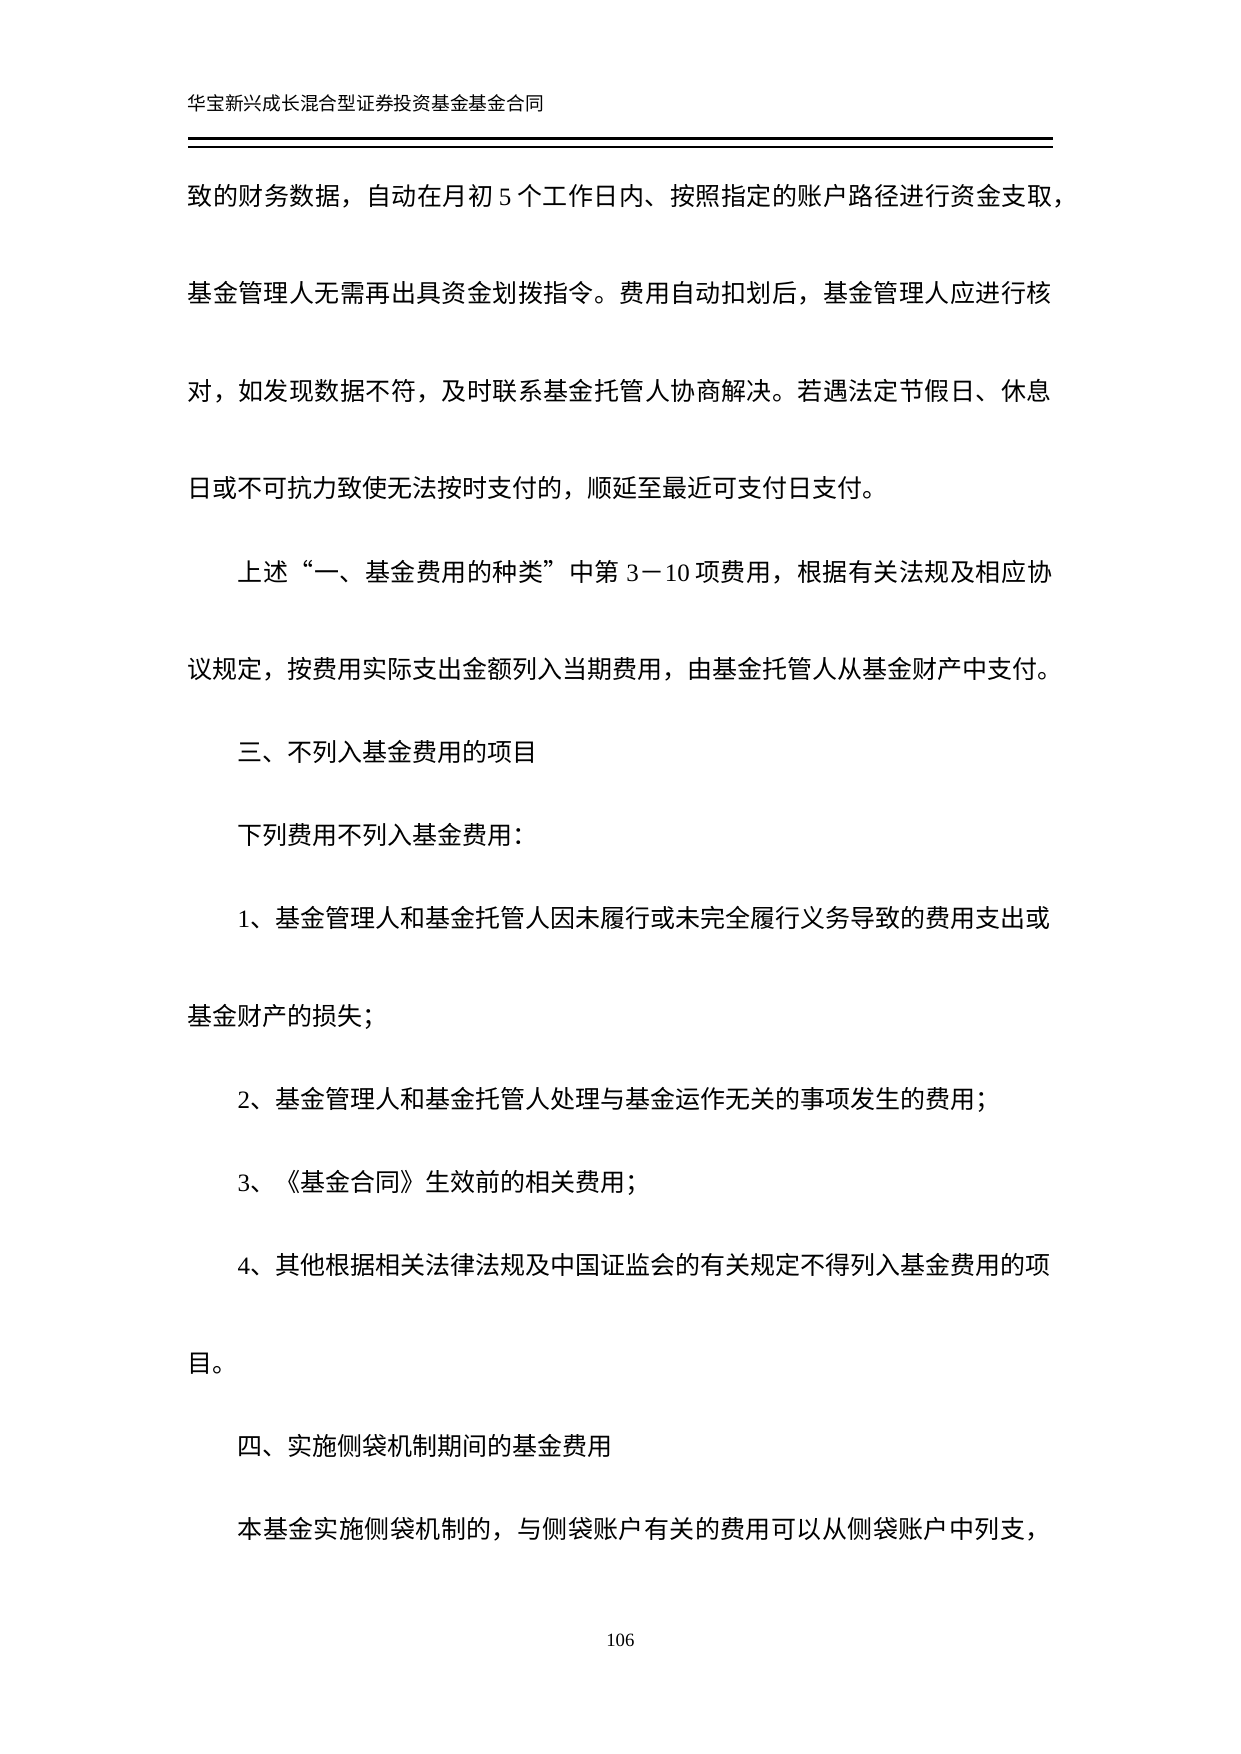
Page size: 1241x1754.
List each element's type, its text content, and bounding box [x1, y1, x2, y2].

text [187, 1495, 1053, 1560]
text 下列费用不列入基金费用： [187, 801, 1053, 866]
text 3、《基金合同》生效前的相关费用； [187, 1148, 1053, 1213]
text 三、不列入基金费用的项目 [187, 718, 1053, 783]
text 2、基金管理人和基金托管人处理与基金运作无关的事项发生的费用； [187, 1065, 1053, 1130]
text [187, 162, 1053, 519]
text 1、基金管理人和基金托管人因未履行或未完全履行义务导致的费用支出或基金财产的损失； [187, 884, 1053, 1047]
text 四、实施侧袋机制期间的基金费用 [187, 1412, 1053, 1477]
text 上述“一、基金费用的种类”中第3－10项费用，根据有关法规及相应协议规定，按费用实际支出金额列入当期费用，由基金托管人从基金财产中支付。 [187, 538, 1053, 700]
text 4、其他根据相关法律法规及中国证监会的有关规定不得列入基金费用的项目。 [187, 1231, 1053, 1394]
